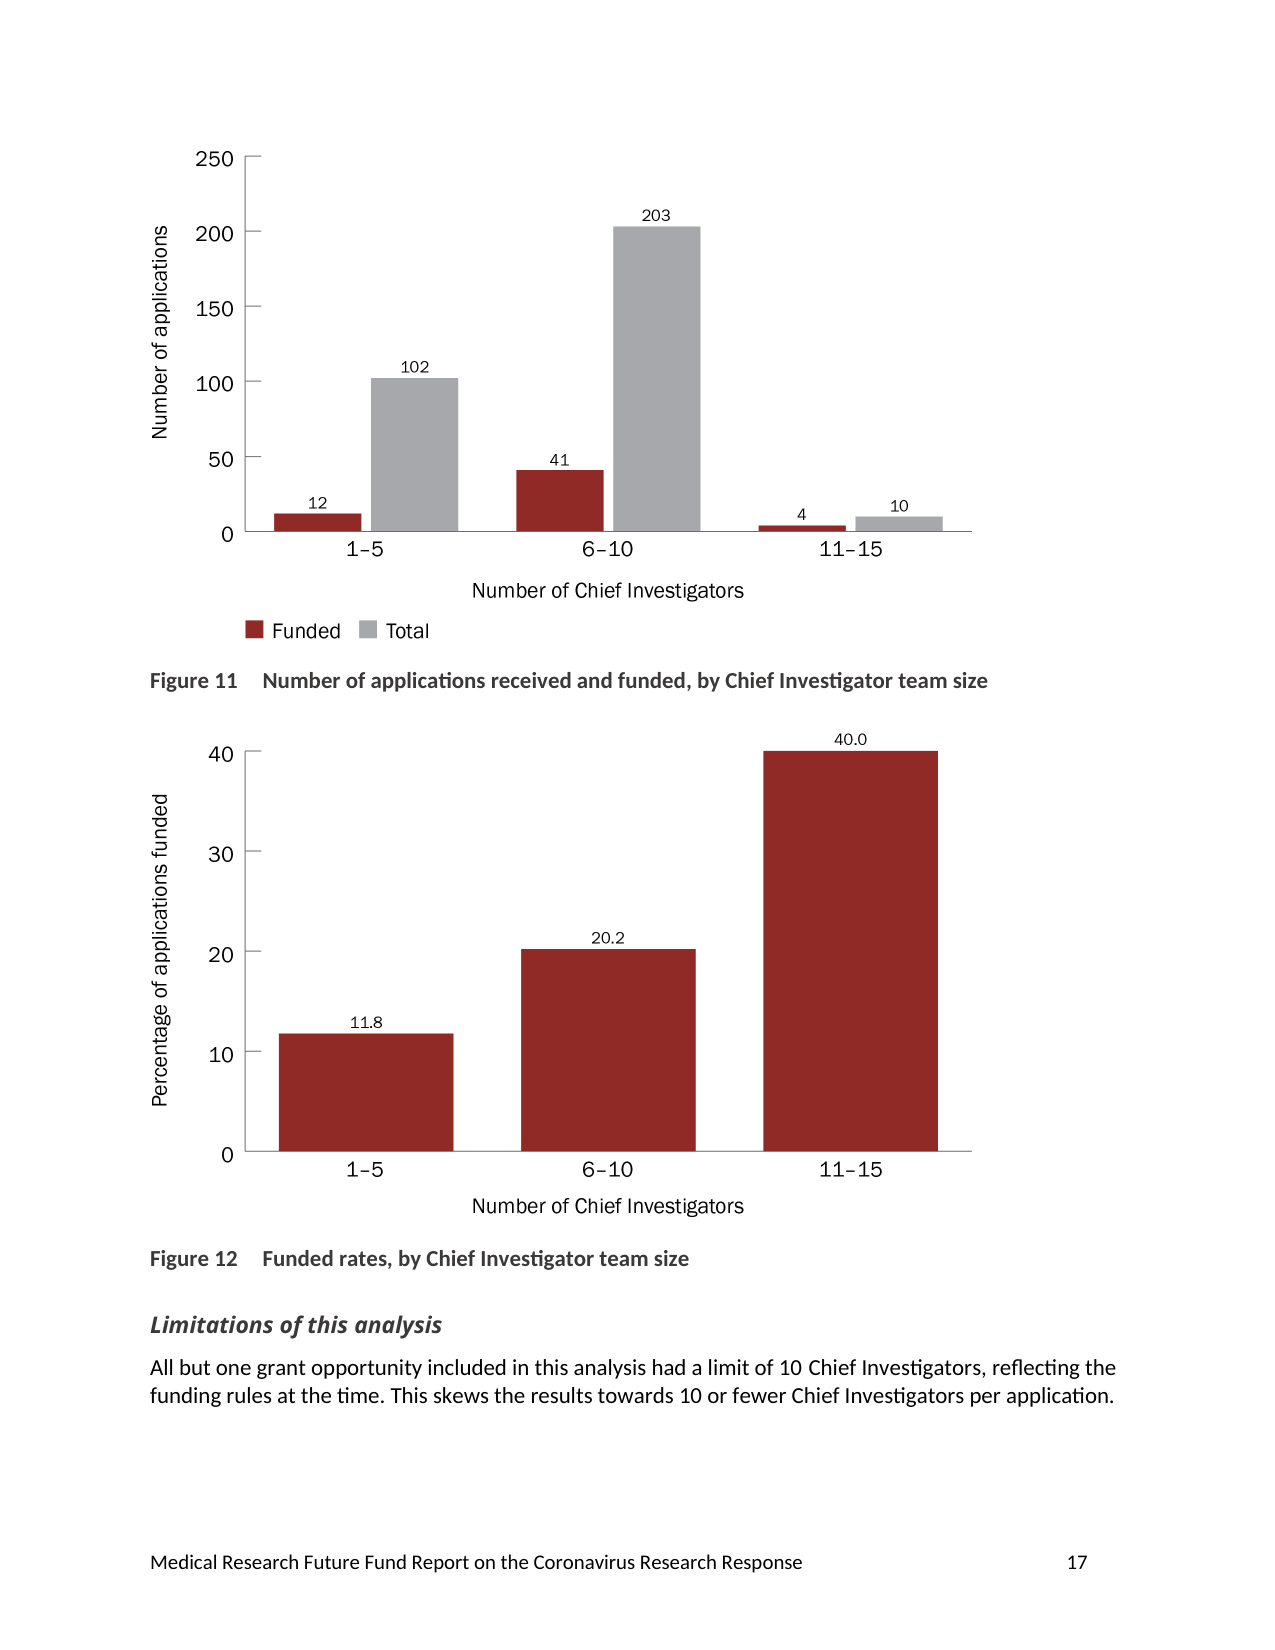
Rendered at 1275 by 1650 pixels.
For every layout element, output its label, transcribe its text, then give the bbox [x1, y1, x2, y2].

picture [150, 731, 977, 1219]
picture [150, 150, 977, 641]
subtitle Limitations of this analysis [150, 1309, 1124, 1341]
text Figure 12 Funded rates, by Chief Investigator team size [150, 1244, 1124, 1272]
text All but one grant opportunity included in this analysis had a limit of 10 Chief Investigators, reflecting the funding rules at the time. This skews the results towards 10 or fewer Chief Investigators per application. [150, 1353, 1124, 1409]
text Figure 11 Number of applications received and funded, by Chief Investigator team size [150, 666, 1124, 694]
